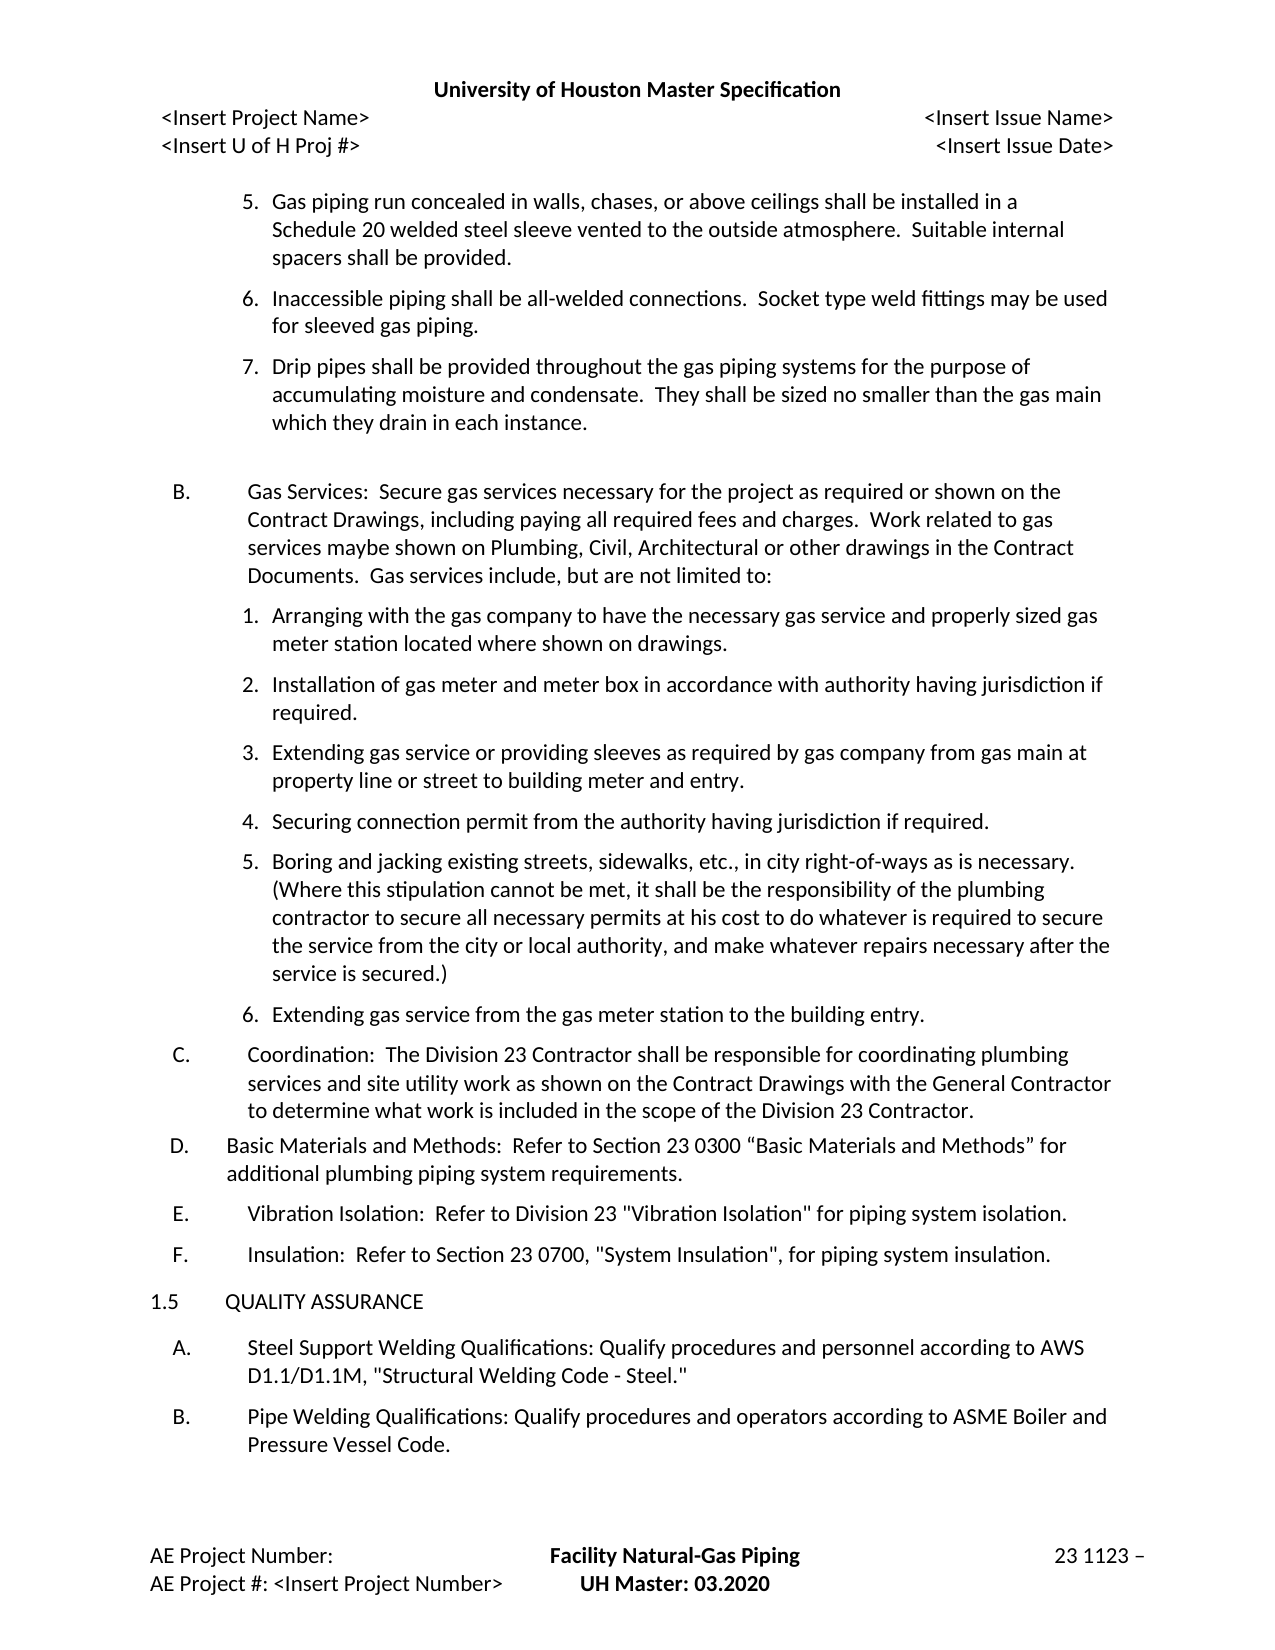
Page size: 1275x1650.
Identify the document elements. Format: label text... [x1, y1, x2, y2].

subtitle QUALITY ASSURANCE [150, 1287, 1125, 1315]
subtitle Arranging with the gas company to have the necessary gas service and properly sized gas meter station located where shown on drawings. [242, 601, 1125, 657]
subtitle Securing connection permit from the authority having jurisdiction if required. [242, 807, 1125, 835]
subtitle Steel Support Welding Qualifications: Qualify procedures and personnel according to AWS D1.1/D1.1M, "Structural Welding Code - Steel." [172, 1333, 1125, 1389]
subtitle Gas Services: Secure gas services necessary for the project as required or shown on the Contract Drawings, including paying all required fees and charges. Work related to gas services maybe shown on Plumbing, Civil, Architectural or other drawings in the Contract Documents. Gas services include, but are not limited to: [172, 477, 1125, 589]
subtitle Basic Materials and Methods: Refer to Section 23 0300 “Basic Materials and Methods” for additional plumbing piping system requirements. [169, 1131, 1125, 1187]
subtitle Drip pipes shall be provided throughout the gas piping systems for the purpose of accumulating moisture and condensate. They shall be sized no smaller than the gas main which they drain in each instance. [242, 352, 1125, 436]
subtitle Gas piping run concealed in walls, chases, or above ceilings shall be installed in a Schedule 20 welded steel sleeve vented to the outside atmosphere. Suitable internal spacers shall be provided. [242, 187, 1125, 271]
subtitle Extending gas service from the gas meter station to the building entry. [242, 1000, 1125, 1028]
subtitle Inaccessible piping shall be all-welded connections. Socket type weld fittings may be used for sleeved gas piping. [242, 284, 1125, 340]
subtitle Coordination: The Division 23 Contractor shall be responsible for coordinating plumbing services and site utility work as shown on the Contract Drawings with the General Contractor to determine what work is included in the scope of the Division 23 Contractor. [172, 1041, 1125, 1125]
subtitle Vibration Isolation: Refer to Division 23 "Vibration Isolation" for piping system isolation. [172, 1199, 1125, 1227]
subtitle Insulation: Refer to Section 23 0700, "System Insulation", for piping system insulation. [172, 1240, 1125, 1268]
subtitle Boring and jacking existing streets, sidewalks, etc., in city right-of-ways as is necessary. (Where this stipulation cannot be met, it shall be the responsibility of the plumbing contractor to secure all necessary permits at his cost to do whatever is required to secure the service from the city or local authority, and make whatever repairs necessary after the service is secured.) [242, 847, 1125, 988]
subtitle Pipe Welding Qualifications: Qualify procedures and operators according to ASME Boiler and Pressure Vessel Code. [172, 1402, 1125, 1458]
subtitle Extending gas service or providing sleeves as required by gas company from gas main at property line or street to building meter and entry. [242, 738, 1125, 794]
subtitle Installation of gas meter and meter box in accordance with authority having jurisdiction if required. [242, 670, 1125, 726]
